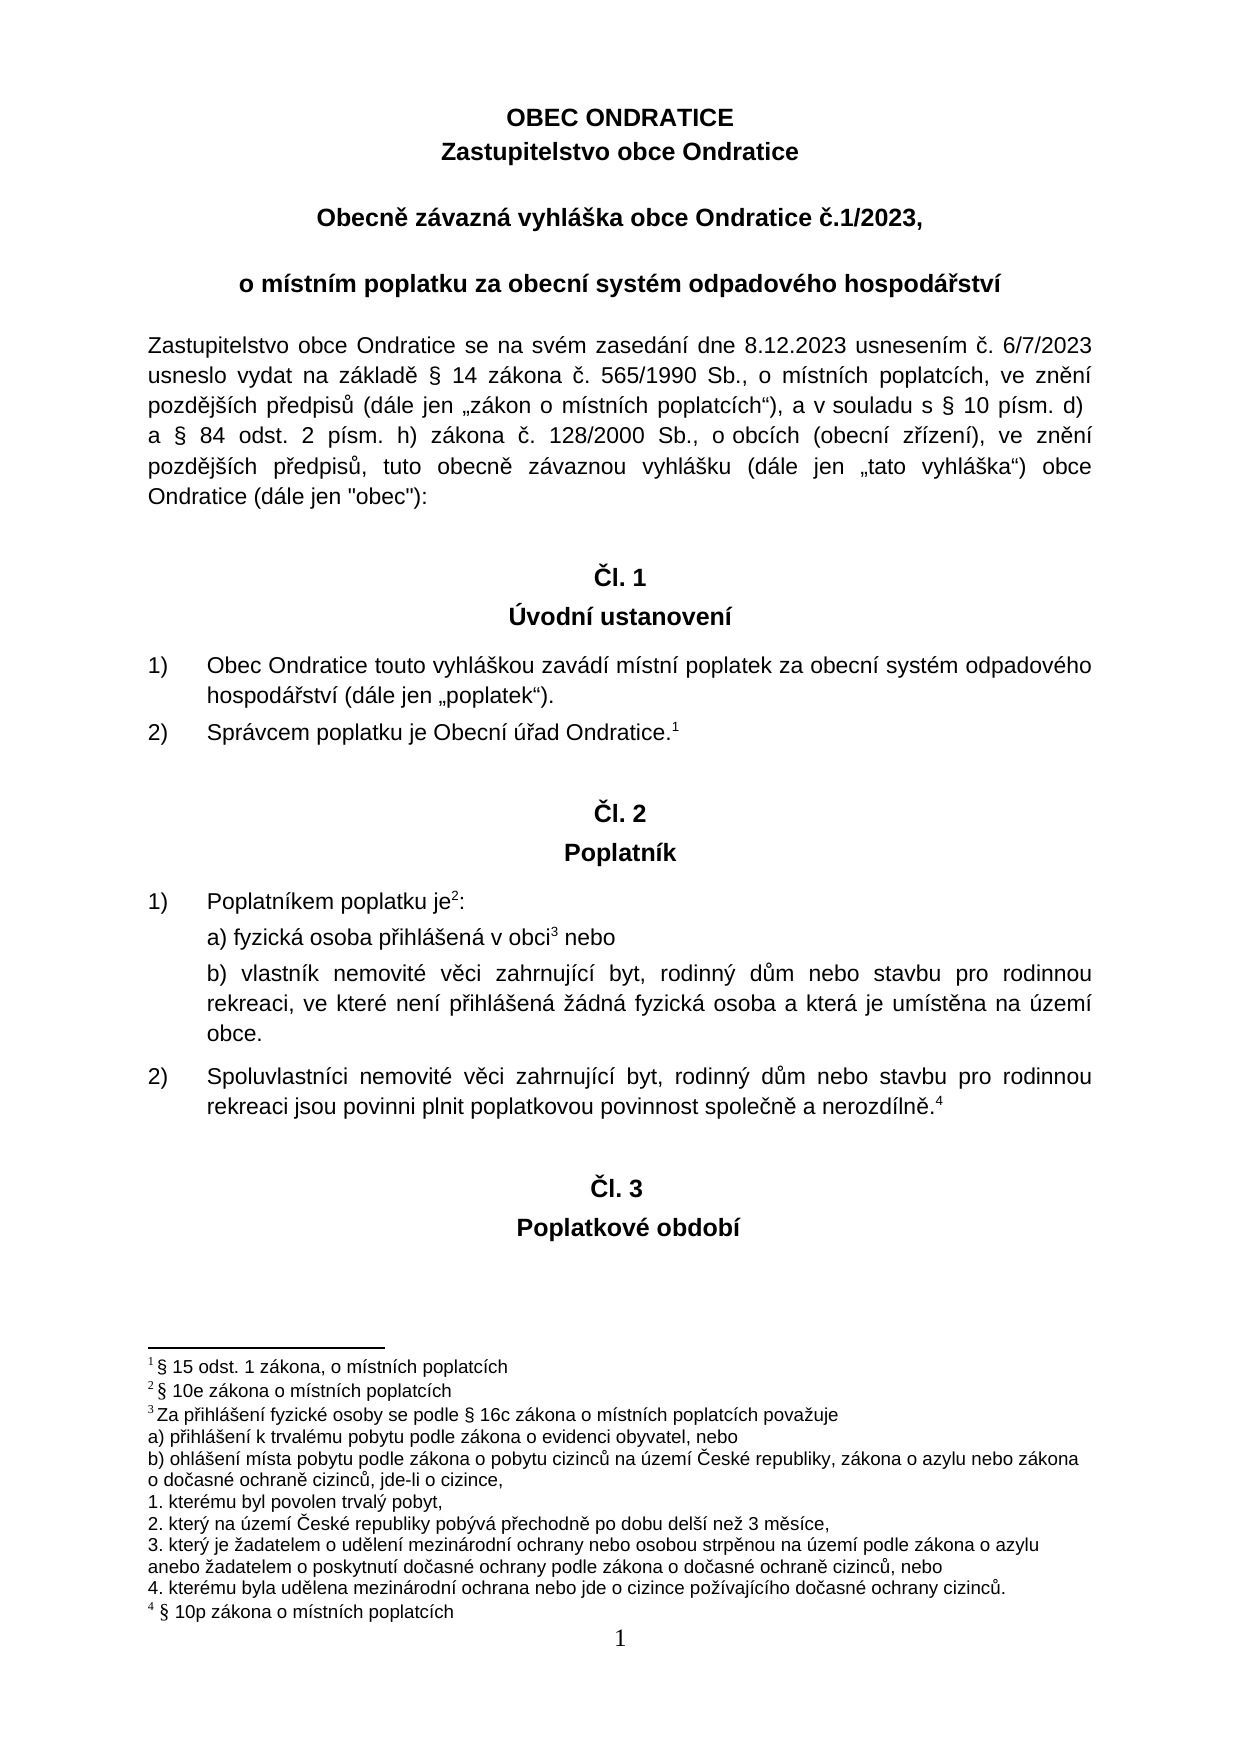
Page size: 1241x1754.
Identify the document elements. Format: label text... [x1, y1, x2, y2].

list Spoluvlastníci nemovité věci zahrnující byt, rodinný dům nebo stavbu pro rodinnou rekreaci jsou povinni plnit poplatkovou povinnost společně a nerozdílně. [148, 1063, 1093, 1120]
text Úvodní ustanovení [148, 602, 1093, 631]
text Čl. 2 [148, 799, 1093, 828]
text Čl. 3 [583, 1173, 1093, 1202]
text o místním poplatku za obecní systém odpadového hospodářství [148, 268, 1093, 297]
list Obec Ondratice touto vyhláškou zavádí místní poplatek za obecní systém odpadového hospodářství (dále jen „poplatek“). [148, 652, 1093, 708]
text Poplatkové období [510, 1213, 1093, 1242]
text Zastupitelstvo obce Ondratice [148, 136, 1093, 165]
text Čl. 1 [148, 563, 1093, 592]
text Obecně závazná vyhláška obce Ondratice č.1/2023, [148, 202, 1093, 231]
text a) fyzická osoba přihlášená v obci nebo [148, 924, 1093, 951]
text Zastupitelstvo obce Ondratice se na svém zasedání dne 8.12.2023 usnesením č. 6/7/2023 usneslo vydat na základě § 14 zákona č. 565/1990 Sb., o místních poplatcích, ve znění pozdějších předpisů (dále jen „zákon o místních poplatcích“), a v souladu s § 10 písm. d) a § 84 odst. 2 písm. h) zákona č. 128/2000 Sb., o obcích (obecní zřízení), ve znění pozdějších předpisů, tuto obecně závaznou vyhlášku (dále jen „tato vyhláška“) obce Ondratice (dále jen "obec"): [148, 332, 1093, 509]
text Poplatník [148, 838, 1093, 867]
list Správcem poplatku je Obecní úřad Ondratice. [148, 719, 1093, 745]
list Poplatníkem poplatku je: [148, 888, 1093, 914]
text b) vlastník nemovité věci zahrnující byt, rodinný dům nebo stavbu pro rodinnou rekreaci, ve které není přihlášená žádná fyzická osoba a která je umístěna na území obce. [207, 960, 1093, 1047]
text OBEC ONDRATICE [148, 103, 1093, 132]
